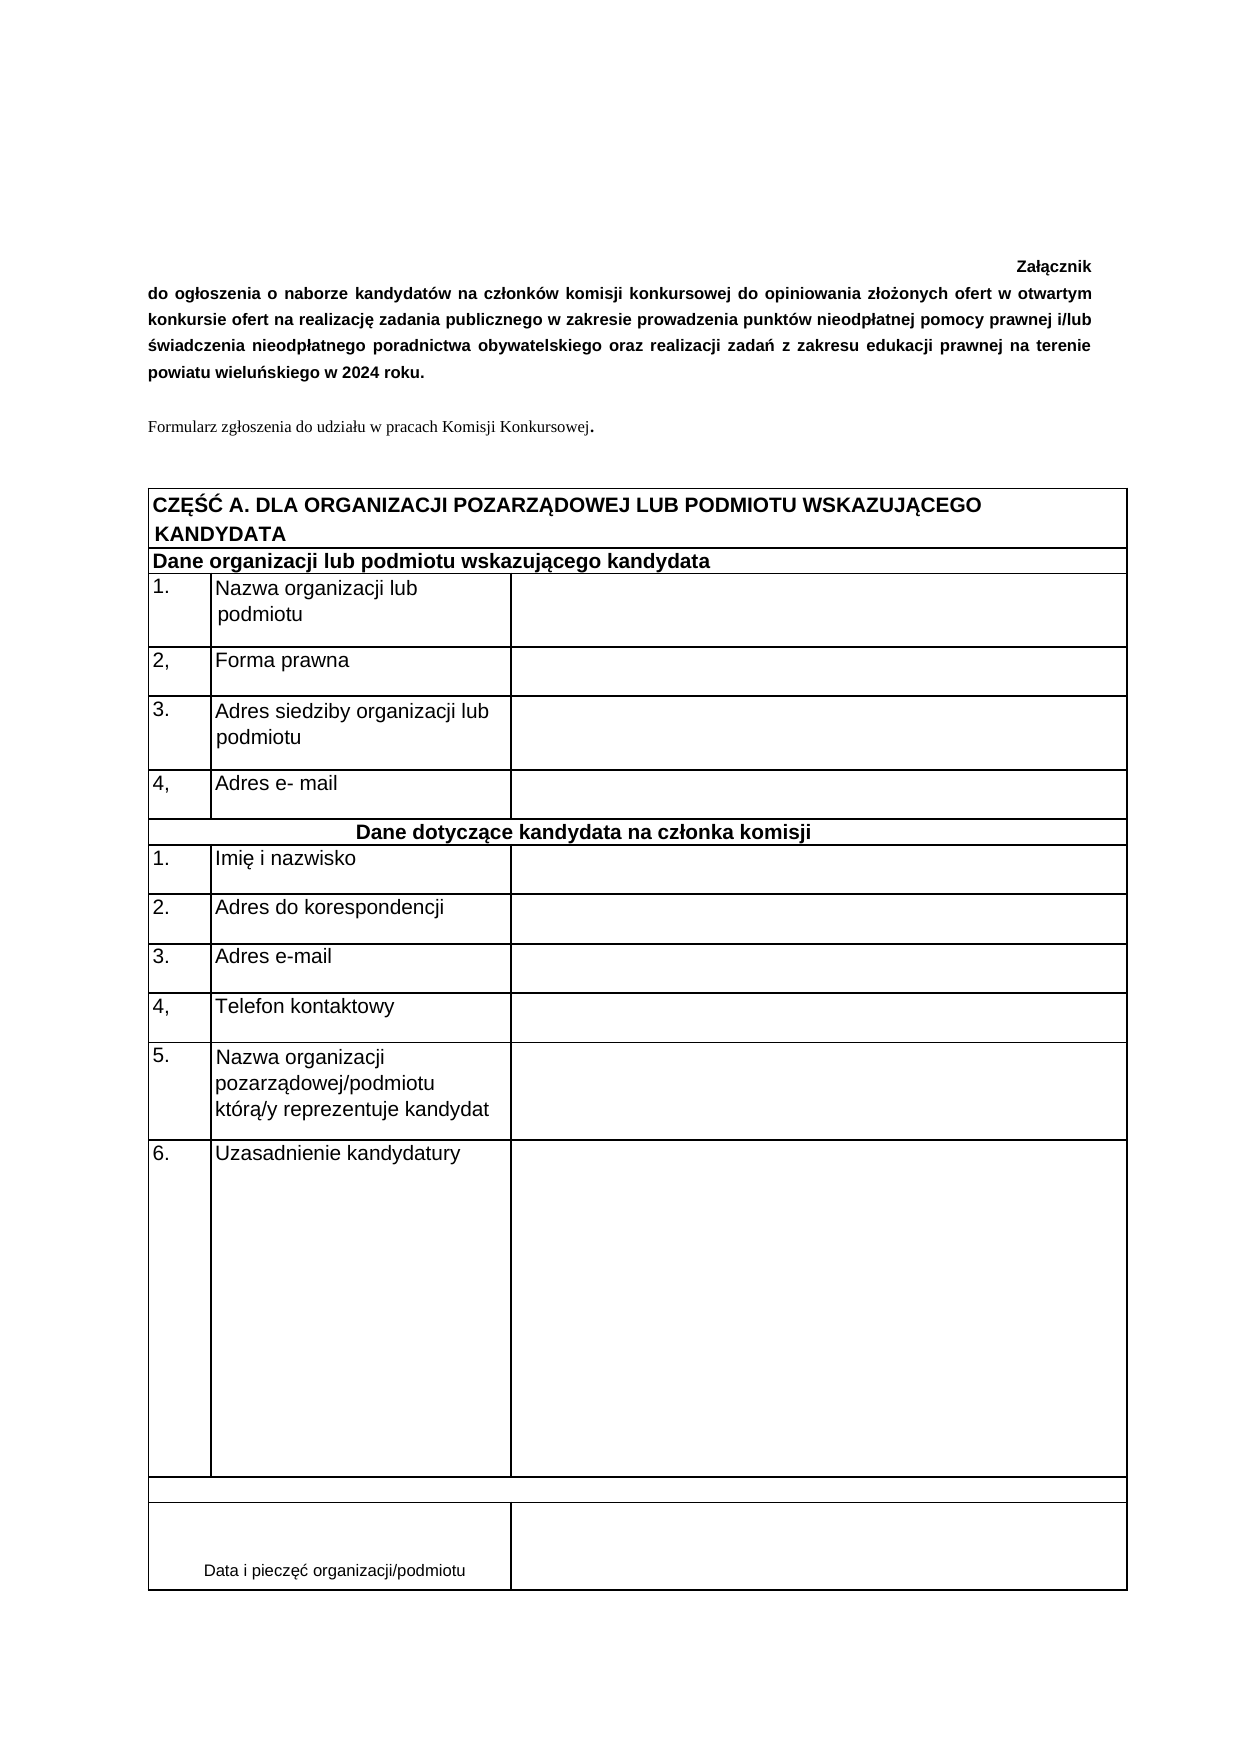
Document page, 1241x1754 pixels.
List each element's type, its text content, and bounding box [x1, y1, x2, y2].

table_cell Nazwa organizacji pozarządowej/podmiotu którą/y reprezentuje kandydat [212, 1043, 510, 1139]
table_cell Adres siedziby organizacji lub podmiotu [212, 697, 510, 769]
text Załącznik [811, 252, 1091, 277]
table_cell Telefon kontaktowy [212, 994, 510, 1042]
table_cell Imię i nazwisko [212, 846, 510, 893]
table_cell [512, 1141, 1126, 1476]
table_cell Dane organizacji lub podmiotu wskazującego kandydata [149, 549, 1126, 572]
table_cell 2. [149, 895, 210, 943]
table_cell 1. [149, 574, 210, 646]
table_cell Forma prawna [212, 648, 510, 695]
table_cell Uzasadnienie kandydatury [212, 1141, 510, 1476]
table_cell Nazwa organizacji lub podmiotu [212, 574, 510, 646]
table_cell Adres e-mail [212, 945, 510, 992]
table_cell 5. [149, 1043, 210, 1139]
table_cell 2, [149, 648, 210, 695]
table_cell 4, [149, 771, 210, 818]
table_cell 6. [149, 1141, 210, 1476]
table_cell [512, 697, 1126, 769]
table_cell [512, 846, 1126, 893]
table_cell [149, 1503, 510, 1589]
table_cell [512, 1503, 1126, 1589]
text do ogłoszenia o naborze kandydatów na członków komisji konkursowej do opiniowania złożonych ofert w otwartym konkursie ofert na realizację zadania publicznego w zakresie prowadzenia punktów nieodpłatnej pomocy prawnej i/lub świadczenia nieodpłatnego poradnictwa obywatelskiego oraz realizacji zadań z zakresu edukacji prawnej na terenie powiatu wieluńskiego w 2024 roku. [148, 278, 1093, 383]
table_cell [512, 895, 1126, 943]
table_cell 4, [149, 994, 210, 1042]
table_cell [512, 945, 1126, 992]
table_cell [149, 1478, 1126, 1502]
table_cell 1. [149, 846, 210, 893]
table_cell Adres e- mail [212, 771, 510, 818]
text Formularz zgłoszenia do udziału w pracach Komisji Konkursowej. [148, 412, 1093, 438]
table_cell [512, 771, 1126, 818]
table_cell Dane dotyczące kandydata na członka komisji [149, 820, 1126, 844]
table_header CZĘŚĆ A. DLA ORGANIZACJI POZARZĄDOWEJ LUB PODMIOTU WSKAZUJĄCEGO KANDYDATA [149, 489, 1126, 547]
table_cell [512, 994, 1126, 1042]
table_cell [512, 574, 1126, 646]
table_cell 3. [149, 945, 210, 992]
table_cell Adres do korespondencji [212, 895, 510, 943]
table_cell [512, 1043, 1126, 1139]
table_cell [512, 648, 1126, 695]
table_cell 3. [149, 697, 210, 769]
